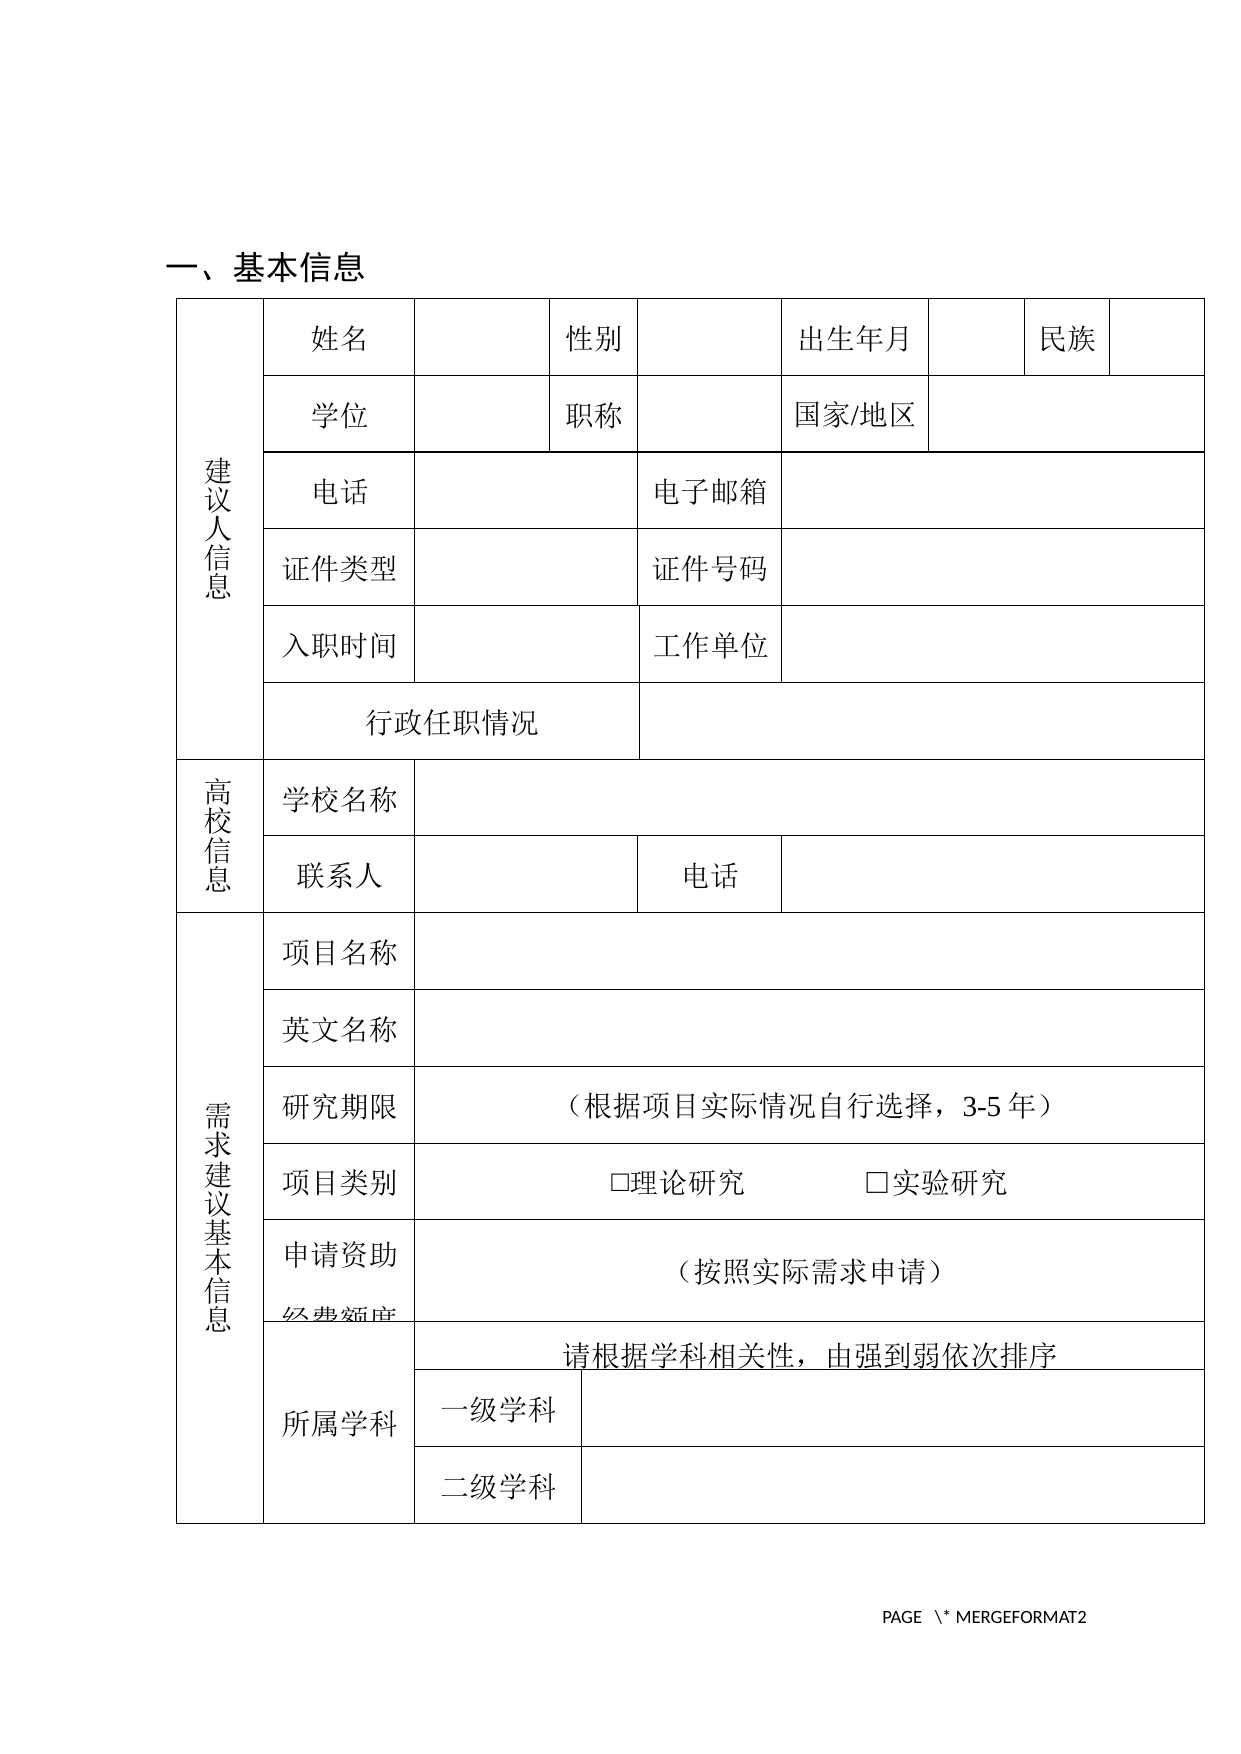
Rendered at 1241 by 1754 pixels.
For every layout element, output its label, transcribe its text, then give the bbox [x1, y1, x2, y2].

table_cell [582, 1370, 1204, 1446]
table_cell [929, 376, 1204, 451]
table_cell 学校名称 [264, 760, 414, 835]
table_cell 需求建议基本信息 [177, 913, 263, 1523]
table_cell 一级学科 [415, 1370, 581, 1446]
table_cell 国家/地区 [782, 376, 928, 451]
table_cell [415, 760, 1204, 835]
table_header 建议人信息 [177, 299, 263, 758]
table_cell 学位 [264, 376, 414, 451]
table_cell [640, 683, 1204, 758]
table_cell 电子邮箱 [638, 453, 781, 528]
table_header 民族 [1025, 299, 1109, 375]
table_cell [415, 990, 1204, 1066]
table_header 姓名 [264, 299, 414, 375]
table_header 出生年月 [782, 299, 928, 375]
list 基本信息 [165, 233, 1087, 298]
table_cell 项目类别 [264, 1144, 414, 1219]
table_cell 请根据学科相关性，由强到弱依次排序 [415, 1322, 1204, 1369]
table_cell （根据项目实际情况自行选择，3-5年） [415, 1067, 1204, 1142]
table_cell [415, 376, 549, 451]
table_header [929, 299, 1024, 375]
table_cell 高校信息 [177, 760, 263, 912]
table_cell [782, 836, 1204, 912]
table_header 性别 [550, 299, 637, 375]
table_cell [582, 1447, 1204, 1523]
table_header [1110, 299, 1204, 375]
table_cell 职称 [550, 376, 637, 451]
table_cell 二级学科 [415, 1447, 581, 1523]
table_header [415, 299, 549, 375]
table_cell [415, 913, 1204, 989]
table_cell [415, 836, 637, 912]
table_cell [415, 453, 637, 528]
table_cell 行政任职情况 [264, 683, 639, 758]
table_cell 证件号码 [638, 529, 781, 605]
table_cell [638, 376, 781, 451]
table_cell 证件类型 [264, 529, 414, 605]
table_cell 入职时间 [264, 606, 414, 682]
table_cell [782, 529, 1204, 605]
table_cell □理论研究 □实验研究 [415, 1144, 1204, 1219]
table_cell 研究期限 [264, 1067, 414, 1142]
table_cell 电话 [264, 453, 414, 528]
table_cell [415, 606, 639, 682]
table_cell [415, 529, 637, 605]
table_cell 项目名称 [264, 913, 414, 989]
table_cell [782, 606, 1204, 682]
table_cell 工作单位 [640, 606, 781, 682]
table_cell （按照实际需求申请） [415, 1220, 1204, 1321]
table_cell 所属学科 [264, 1322, 414, 1523]
table_cell 英文名称 [264, 990, 414, 1066]
table_cell 电话 [638, 836, 781, 912]
table_cell [782, 453, 1204, 528]
table_header [638, 299, 781, 375]
table_cell 申请资助经费额度 [264, 1220, 414, 1321]
table_cell 联系人 [264, 836, 414, 912]
